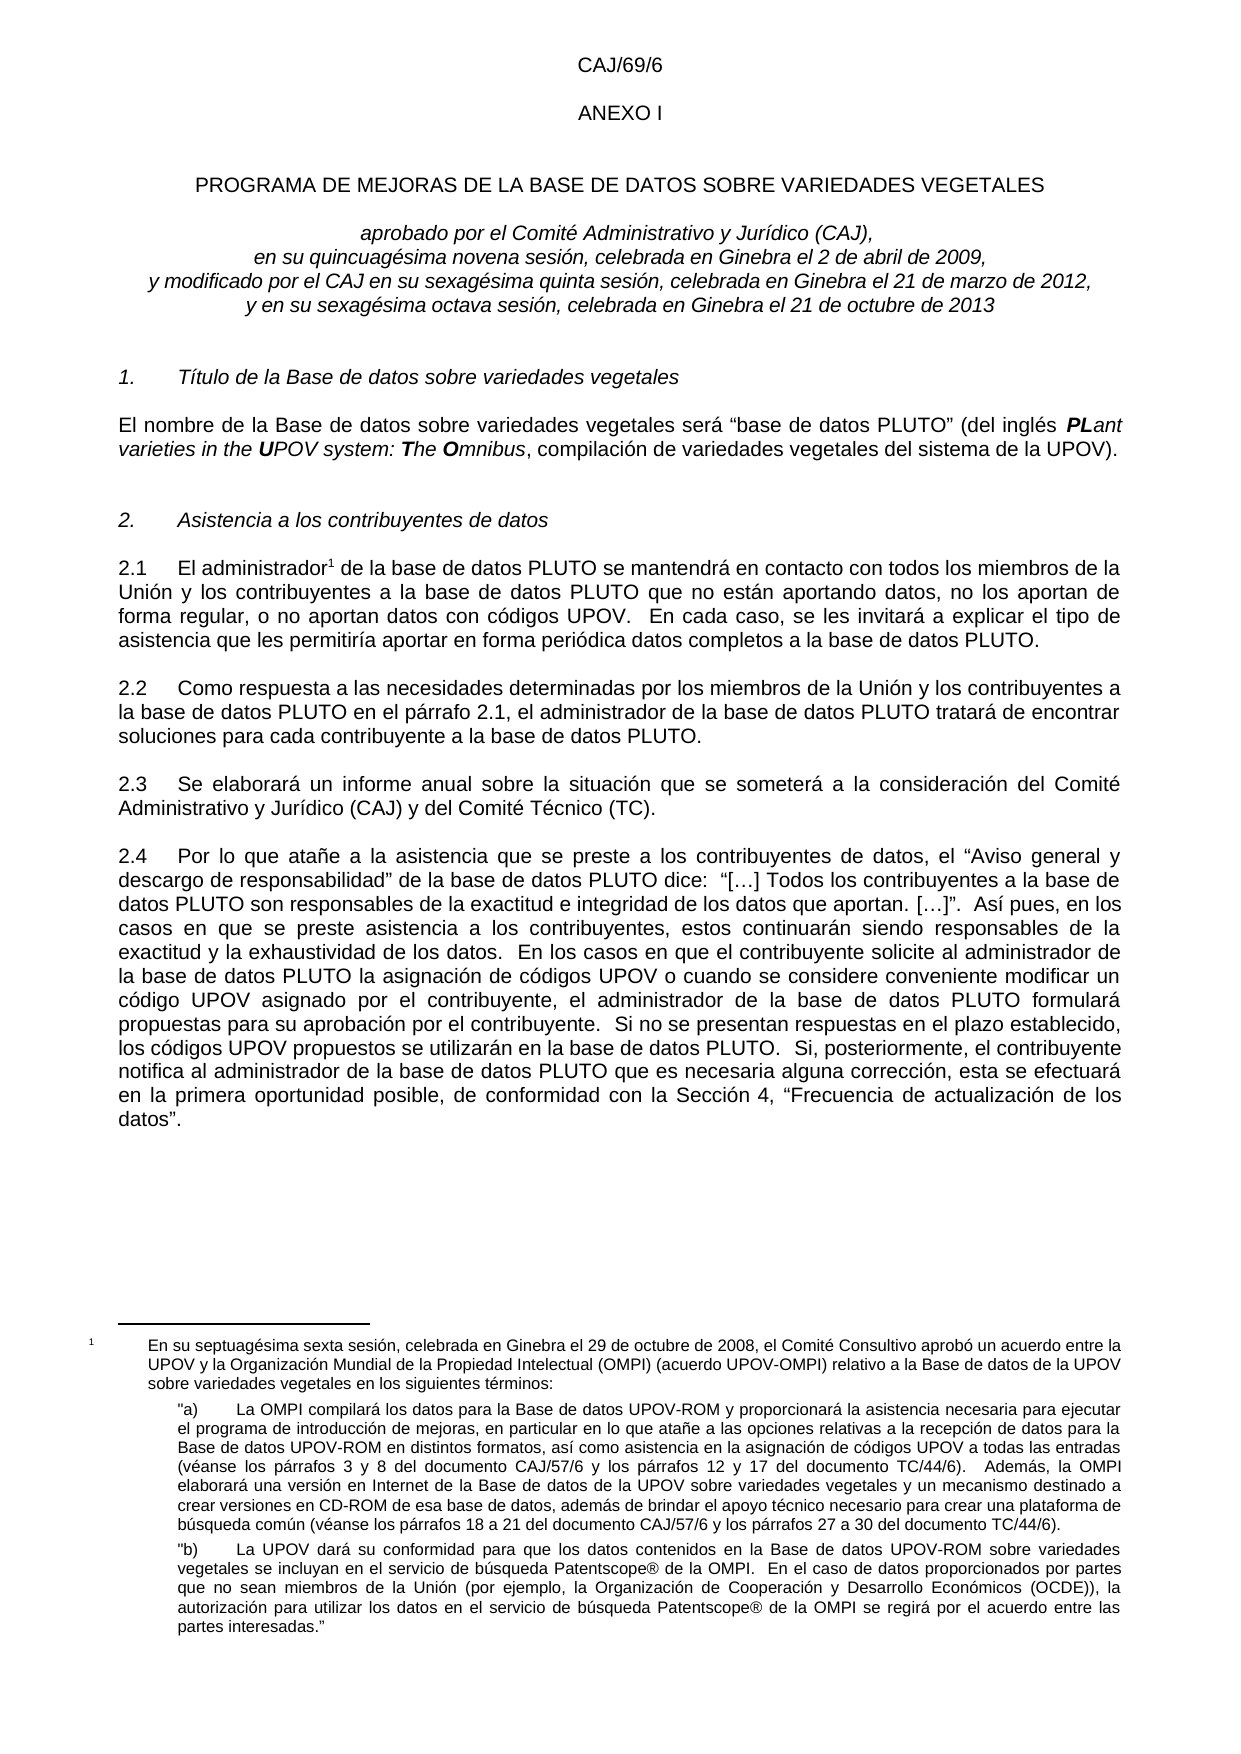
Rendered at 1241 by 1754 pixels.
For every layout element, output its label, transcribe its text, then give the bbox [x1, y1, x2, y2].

text El nombre de la Base de datos sobre variedades vegetales será “base de datos PLUTO” (del inglés PLant varieties in the UPOV system: The Omnibus, compilación de variedades vegetales del sistema de la UPOV). [118, 412, 1122, 460]
text PROGRAMA DE MEJORAS DE LA BASE DE DATOS SOBRE VARIEDADES VEGETALES [118, 173, 1122, 197]
text 2. Asistencia a los contribuyentes de datos [118, 508, 1122, 532]
text 2.1 El administrador de la base de datos PLUTO se mantendrá en contacto con todos los miembros de la Unión y los contribuyentes a la base de datos PLUTO que no están aportando datos, no los aportan de forma regular, o no aportan datos con códigos UPOV. En cada caso, se les invitará a explicar el tipo de asistencia que les permitiría aportar en forma periódica datos completos a la base de datos PLUTO. [118, 556, 1122, 652]
text ANEXO I [118, 101, 1122, 125]
text 2.3 Se elaborará un informe anual sobre la situación que se someterá a la consideración del Comité Administrativo y Jurídico (CAJ) y del Comité Técnico (TC). [118, 772, 1122, 820]
text 2.4 Por lo que atañe a la asistencia que se preste a los contribuyentes de datos, el “Aviso general y descargo de responsabilidad” de la base de datos PLUTO dice: “[…] Todos los contribuyentes a la base de datos PLUTO son responsables de la exactitud e integridad de los datos que aportan. […]”. Así pues, en los casos en que se preste asistencia a los contribuyentes, estos continuarán siendo responsables de la exactitud y la exhaustividad de los datos. En los casos en que el contribuyente solicite al administrador de la base de datos PLUTO la asignación de códigos UPOV o cuando se considere conveniente modificar un código UPOV asignado por el contribuyente, el administrador de la base de datos PLUTO formulará propuestas para su aprobación por el contribuyente. Si no se presentan respuestas en el plazo establecido, los códigos UPOV propuestos se utilizarán en la base de datos PLUTO. Si, posteriormente, el contribuyente notifica al administrador de la base de datos PLUTO que es necesaria alguna corrección, esta se efectuará en la primera oportunidad posible, de conformidad con la Sección 4, “Frecuencia de actualización de los datos”. [118, 844, 1122, 1131]
text CAJ/69/6 [118, 53, 1122, 77]
text aprobado por el Comité Administrativo y Jurídico (CAJ), en su quincuagésima novena sesión, celebrada en Ginebra el 2 de abril de 2009, y modificado por el CAJ en su sexagésima quinta sesión, celebrada en Ginebra el 21 de marzo de 2012, y en su sexagésima octava sesión, celebrada en Ginebra el 21 de octubre de 2013 [118, 221, 1122, 317]
text 1. Título de la Base de datos sobre variedades vegetales [118, 364, 1122, 388]
text 2.2 Como respuesta a las necesidades determinadas por los miembros de la Unión y los contribuyentes a la base de datos PLUTO en el párrafo 2.1, el administrador de la base de datos PLUTO tratará de encontrar soluciones para cada contribuyente a la base de datos PLUTO. [118, 676, 1122, 748]
